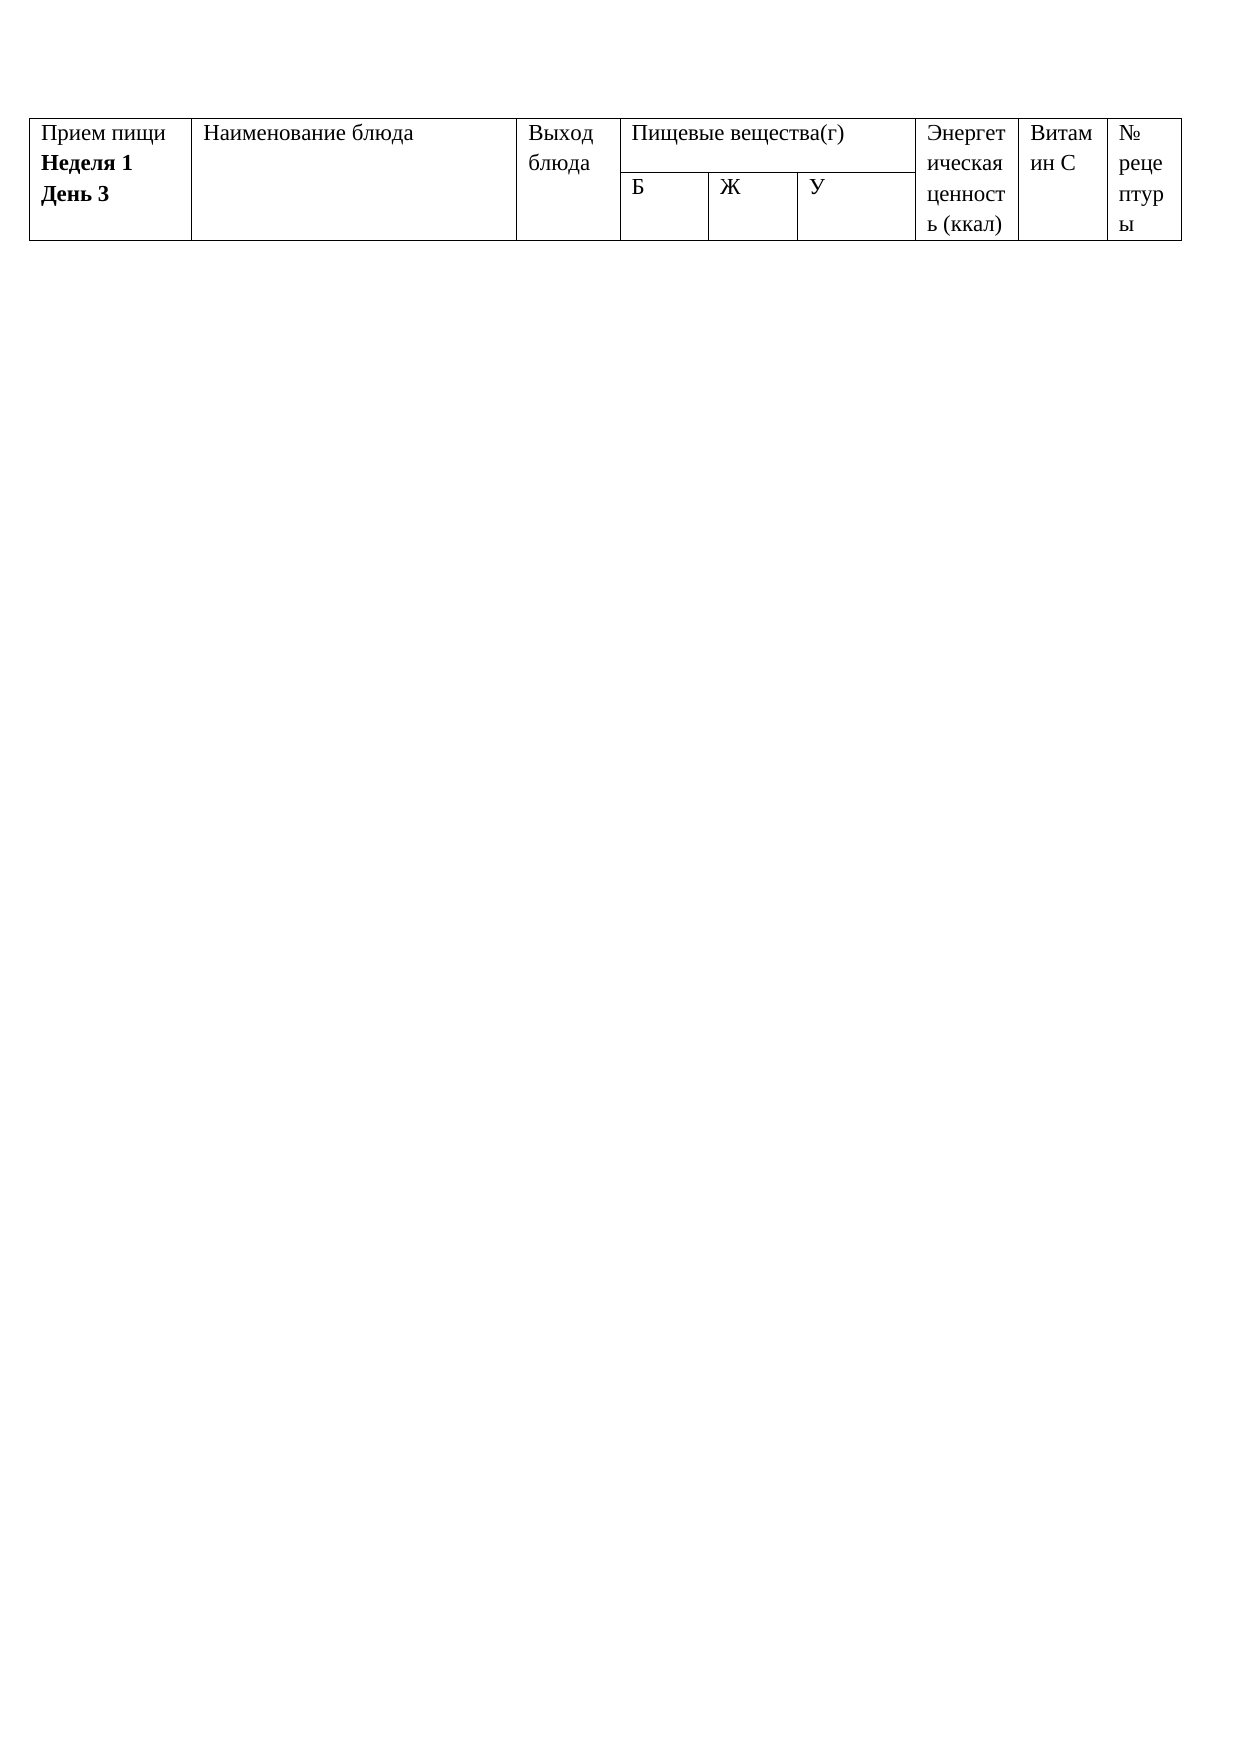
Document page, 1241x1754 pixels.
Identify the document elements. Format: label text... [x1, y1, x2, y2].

table_header Пищевые вещества(г) [621, 119, 915, 172]
table_header Наименование блюда [192, 119, 516, 240]
table_header Прием пищи Неделя 1 День 3 [30, 119, 191, 240]
table_header Энергетическая ценность (ккал) [916, 119, 1018, 240]
table_header № рецептуры [1108, 119, 1181, 240]
table_cell Ж [709, 173, 797, 240]
table_cell Б [621, 173, 708, 240]
table_cell У [798, 173, 915, 240]
table_header Выход блюда [517, 119, 620, 240]
table_header Витамин С [1019, 119, 1107, 240]
